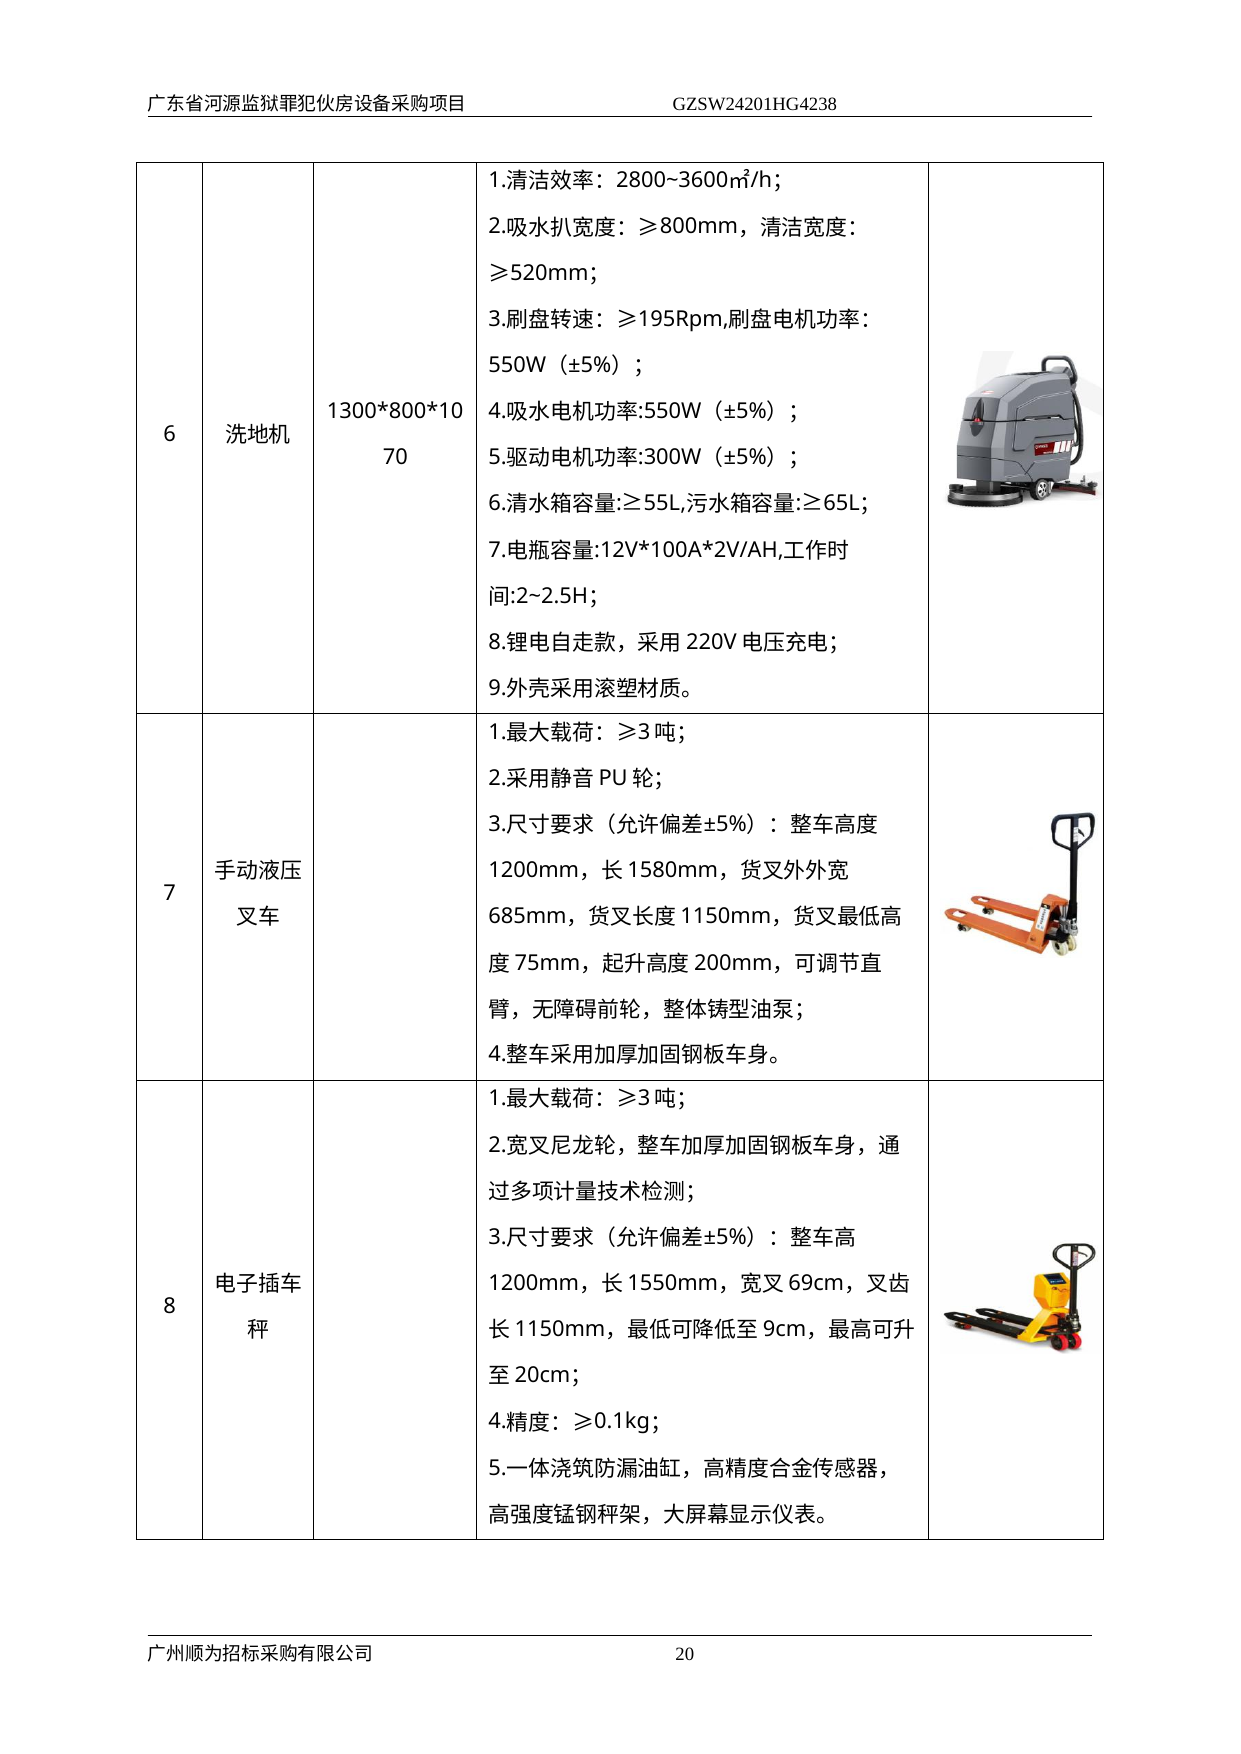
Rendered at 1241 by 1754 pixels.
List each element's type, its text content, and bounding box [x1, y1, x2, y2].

table_cell 1.最大载荷：≥3吨； 2.宽叉尼龙轮，整车加厚加固钢板车身，通过多项计量技术检测； 3.尺寸要求（允许偏差±5%）：整车高1200mm，长1550mm，宽叉69cm，叉齿长1150mm，最低可降低至9cm，最高可升至20cm； 4.精度：≥0.1kg； 5.一体浇筑防漏油缸，高精度合金传感器，高强度锰钢秤架，大屏幕显示仪表。 [477, 1081, 928, 1539]
table_cell [929, 714, 1103, 1080]
table_cell 洗地机 [203, 163, 313, 713]
picture [939, 1240, 1103, 1354]
table_cell 1.最大载荷：≥3吨； 2.采用静音PU轮； 3.尺寸要求（允许偏差±5%）：整车高度1200mm，长1580mm，货叉外外宽685mm，货叉长度1150mm，货叉最低高度75mm，起升高度200mm，可调节直臂，无障碍前轮，整体铸型油泵； 4.整车采用加厚加固钢板车身。 [477, 714, 928, 1080]
table_cell 1300*800*1070 [314, 163, 476, 713]
table_cell 1.清洁效率：2800~3600㎡/h； 2.吸水扒宽度：≥800mm，清洁宽度：≥520mm； 3.刷盘转速：≥195Rpm,刷盘电机功率：550W（±5%）； 4.吸水电机功率:550W（±5%）； 5.驱动电机功率:300W（±5%）； 6.清水箱容量:≥55L,污水箱容量:≥65L； 7.电瓶容量:12V*100A*2V/AH,工作时间:2~2.5H； 8.锂电自走款，采用220V电压充电； 9.外壳采用滚塑材质。 [477, 163, 928, 713]
table_cell [314, 1081, 476, 1539]
picture [939, 810, 1103, 958]
table_cell 8 [137, 1081, 202, 1539]
table_cell 6 [137, 163, 202, 713]
table_cell [929, 163, 1103, 713]
table_cell [314, 714, 476, 1080]
table_cell 7 [137, 714, 202, 1080]
table_cell [929, 1081, 1103, 1539]
table_cell 电子插车秤 [203, 1081, 313, 1539]
picture [939, 351, 1103, 511]
table_cell 手动液压叉车 [203, 714, 313, 1080]
